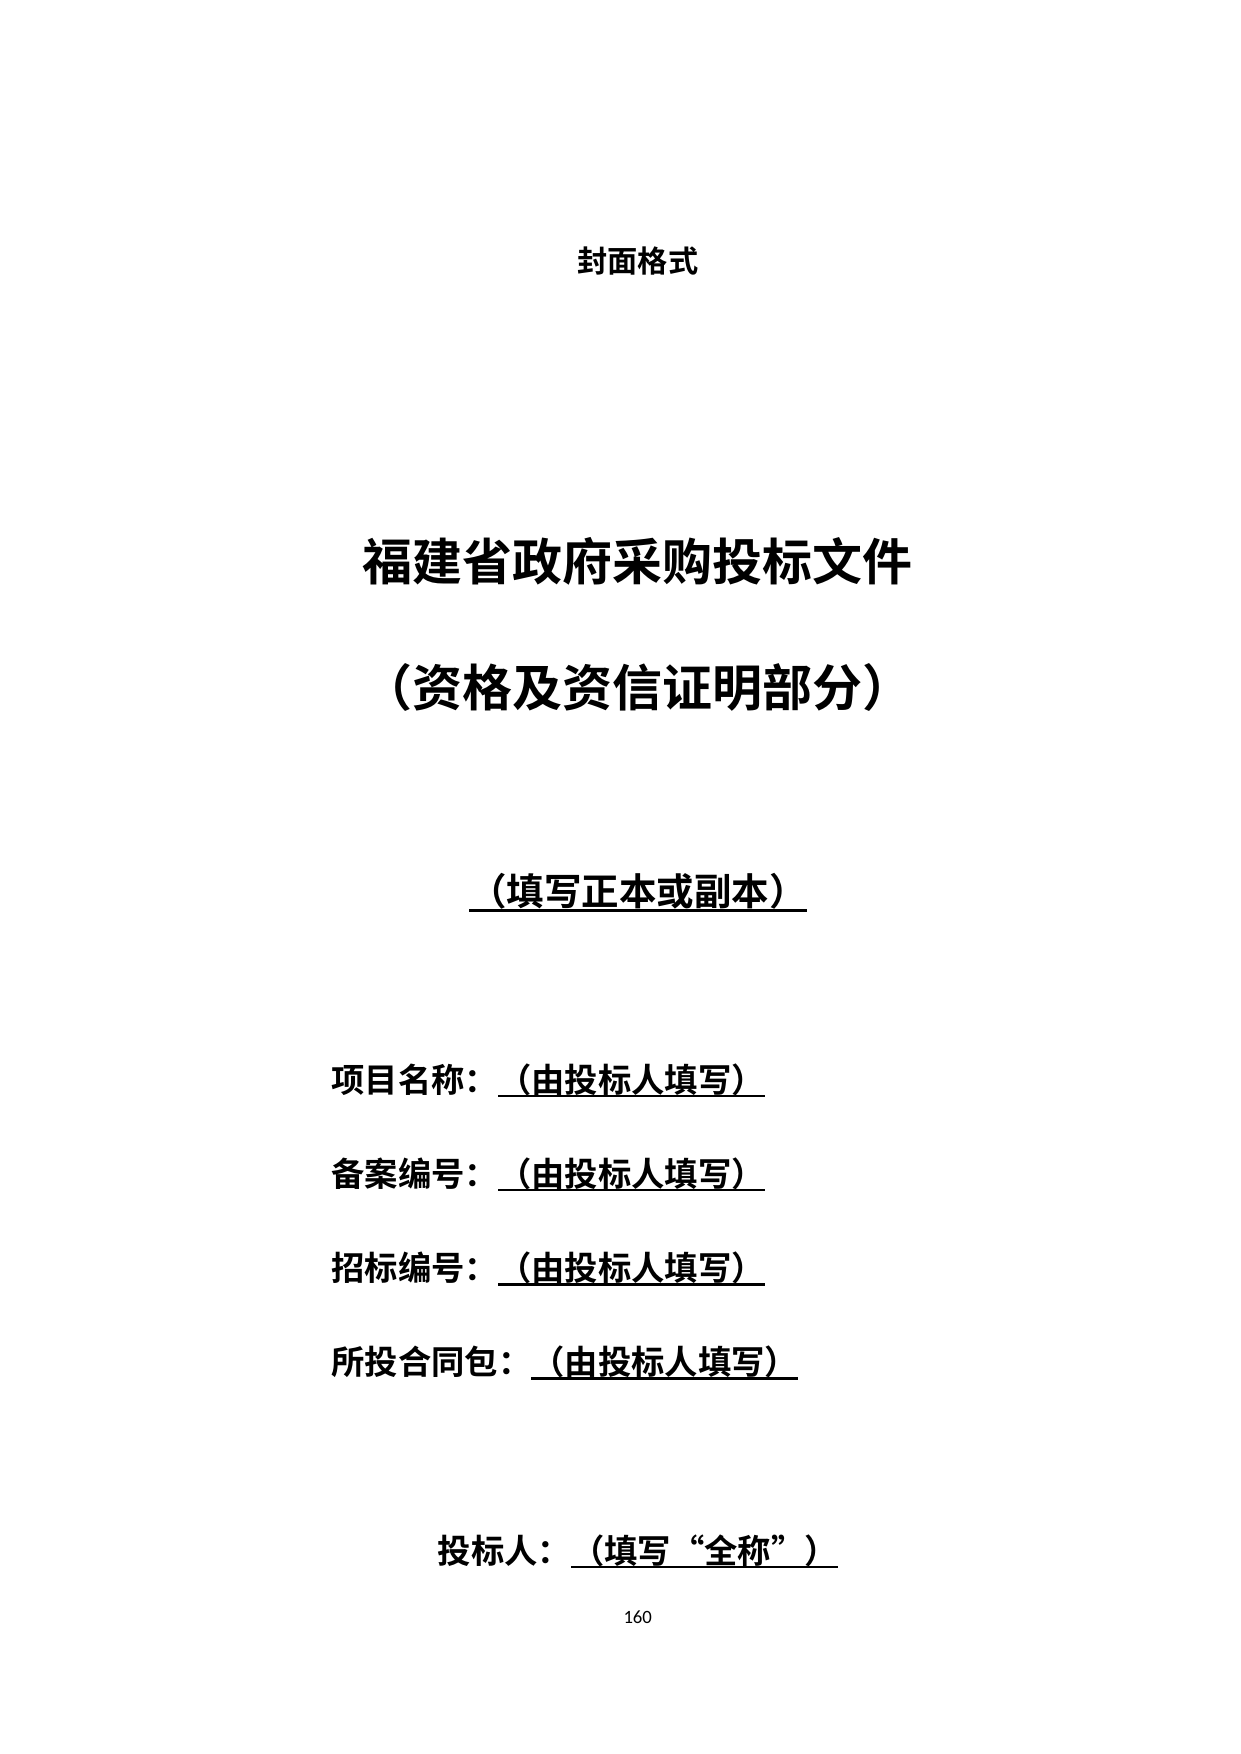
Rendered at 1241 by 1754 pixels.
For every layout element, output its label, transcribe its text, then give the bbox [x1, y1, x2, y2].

text 所投合同包：（由投标人填写） [131, 1328, 1144, 1393]
text （资格及资信证明部分） [131, 636, 1144, 733]
text 备案编号：（由投标人填写） [131, 1139, 1144, 1204]
text 投标人：（填写“全称”） [131, 1516, 1144, 1581]
text 项目名称：（由投标人填写） [131, 1045, 1144, 1110]
text 封面格式 [131, 227, 1144, 292]
text 福建省政府采购投标文件 [131, 509, 1144, 607]
text 招标编号：（由投标人填写） [131, 1233, 1144, 1298]
text （填写正本或副本） [131, 857, 1144, 922]
